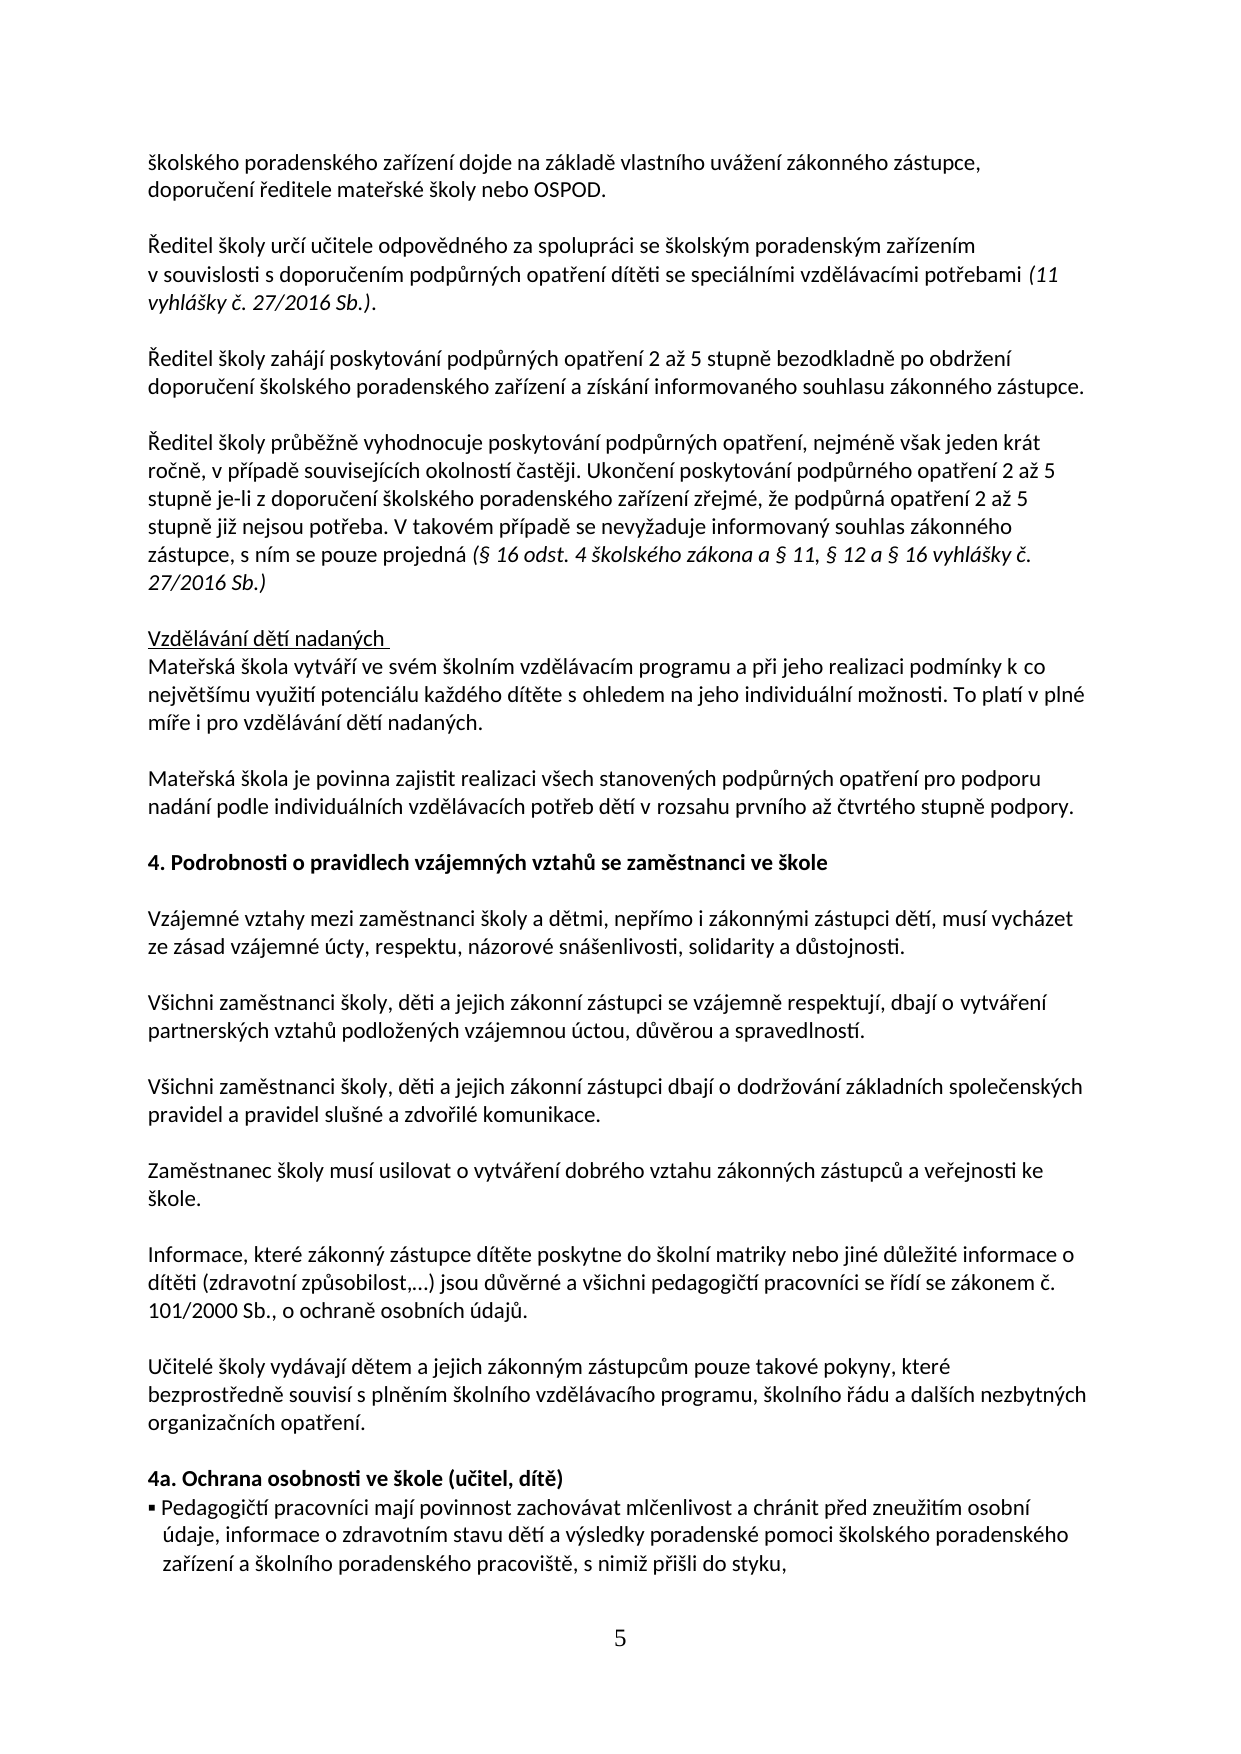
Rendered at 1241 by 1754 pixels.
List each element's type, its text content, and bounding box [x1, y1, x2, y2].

text Všichni zaměstnanci školy, děti a jejich zákonní zástupci dbají o dodržování základních společenských pravidel a pravidel slušné a zdvořilé komunikace. [148, 1072, 1093, 1128]
text Informace, které zákonný zástupce dítěte poskytne do školní matriky nebo jiné důležité informace o dítěti (zdravotní způsobilost,…) jsou důvěrné a všichni pedagogičtí pracovníci se řídí se zákonem č. 101/2000 Sb., o ochraně osobních údajů. [148, 1240, 1093, 1324]
text Ředitel školy zahájí poskytování podpůrných opatření 2 až 5 stupně bezodkladně po obdržení doporučení školského poradenského zařízení a získání informovaného souhlasu zákonného zástupce. [148, 344, 1093, 400]
text 4. Podrobnosti o pravidlech vzájemných vztahů se zaměstnanci ve škole [148, 848, 1093, 876]
text Mateřská škola je povinna zajistit realizaci všech stanovených podpůrných opatření pro podporu nadání podle individuálních vzdělávacích potřeb dětí v rozsahu prvního až čtvrtého stupně podpory. [148, 764, 1093, 820]
text Učitelé školy vydávají dětem a jejich zákonným zástupcům pouze takové pokyny, které bezprostředně souvisí s plněním školního vzdělávacího programu, školního řádu a dalších nezbytných organizačních opatření. [148, 1352, 1093, 1437]
text 4a. Ochrana osobnosti ve škole (učitel, dítě) [148, 1464, 1093, 1493]
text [148, 148, 1093, 204]
text Všichni zaměstnanci školy, děti a jejich zákonní zástupci se vzájemně respektují, dbají o vytváření partnerských vztahů podložených vzájemnou úctou, důvěrou a spravedlností. [148, 988, 1093, 1044]
text Ředitel školy průběžně vyhodnocuje poskytování podpůrných opatření, nejméně však jeden krát ročně, v případě souvisejících okolností častěji. Ukončení poskytování podpůrného opatření 2 až 5 stupně je-li z doporučení školského poradenského zařízení zřejmé, že podpůrná opatření 2 až 5 stupně již nejsou potřeba. V takovém případě se nevyžaduje informovaný souhlas zákonného zástupce, s ním se pouze projedná (§ 16 odst. 4 školského zákona a § 11, § 12 a § 16 vyhlášky č. 27/2016 Sb.) [148, 428, 1093, 596]
text Ředitel školy určí učitele odpovědného za spolupráci se školským poradenským zařízením v souvislosti s doporučením podpůrných opatření dítěti se speciálními vzdělávacími potřebami (11 vyhlášky č. 27/2016 Sb.). [148, 232, 1093, 316]
text Vzdělávání dětí nadaných [148, 624, 1093, 652]
text Zaměstnanec školy musí usilovat o vytváření dobrého vztahu zákonných zástupců a veřejnosti ke škole. [148, 1156, 1093, 1212]
text Mateřská škola vytváří ve svém školním vzdělávacím programu a při jeho realizaci podmínky k co největšímu využití potenciálu každého dítěte s ohledem na jeho individuální možnosti. To platí v plné míře i pro vzdělávání dětí nadaných. [148, 652, 1093, 736]
text Vzájemné vztahy mezi zaměstnanci školy a dětmi, nepřímo i zákonnými zástupci dětí, musí vycházet ze zásad vzájemné úcty, respektu, názorové snášenlivosti, solidarity a důstojnosti. [148, 904, 1093, 960]
text ▪ Pedagogičtí pracovníci mají povinnost zachovávat mlčenlivost a chránit před zneužitím osobní údaje, informace o zdravotním stavu dětí a výsledky poradenské pomoci školského poradenského zařízení a školního poradenského pracoviště, s nimiž přišli do styku, [148, 1493, 1093, 1577]
